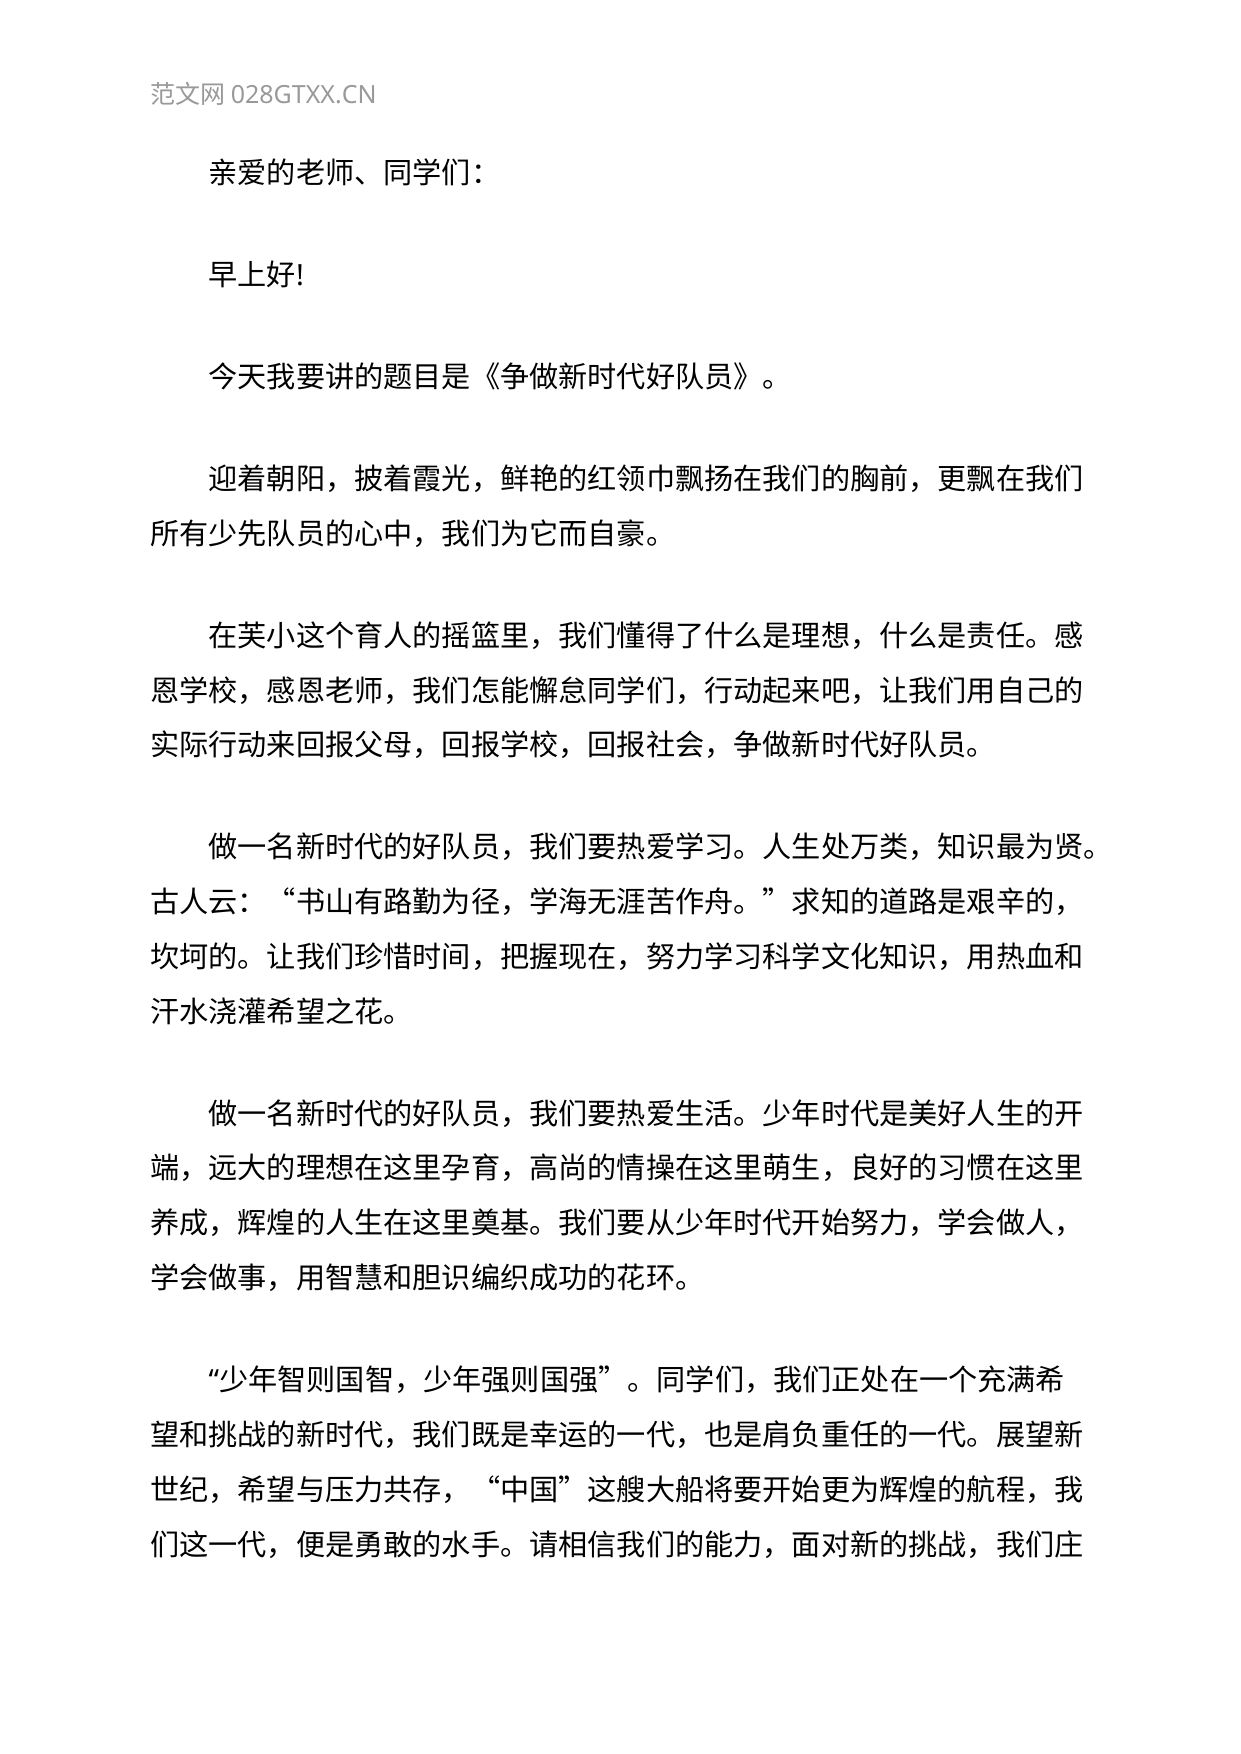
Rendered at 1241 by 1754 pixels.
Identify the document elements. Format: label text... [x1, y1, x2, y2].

text 今天我要讲的题目是《争做新时代好队员》。 [150, 354, 1090, 396]
text 早上好! [150, 252, 1090, 294]
text 做一名新时代的好队员，我们要热爱学习。人生处万类，知识最为贤。古人云：“书山有路勤为径，学海无涯苦作舟。”求知的道路是艰辛的，坎坷的。让我们珍惜时间，把握现在，努力学习科学文化知识，用热血和汗水浇灌希望之花。 [150, 824, 1090, 1031]
text 在芙小这个育人的摇篮里，我们懂得了什么是理想，什么是责任。感恩学校，感恩老师，我们怎能懈怠同学们，行动起来吧，让我们用自己的实际行动来回报父母，回报学校，回报社会，争做新时代好队员。 [150, 612, 1090, 764]
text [150, 1357, 1090, 1564]
text 迎着朝阳，披着霞光，鲜艳的红领巾飘扬在我们的胸前，更飘在我们所有少先队员的心中，我们为它而自豪。 [150, 456, 1090, 553]
text 亲爱的老师、同学们： [150, 150, 1090, 192]
text 做一名新时代的好队员，我们要热爱生活。少年时代是美好人生的开端，远大的理想在这里孕育，高尚的情操在这里萌生，良好的习惯在这里养成，辉煌的人生在这里奠基。我们要从少年时代开始努力，学会做人，学会做事，用智慧和胆识编织成功的花环。 [150, 1090, 1090, 1297]
